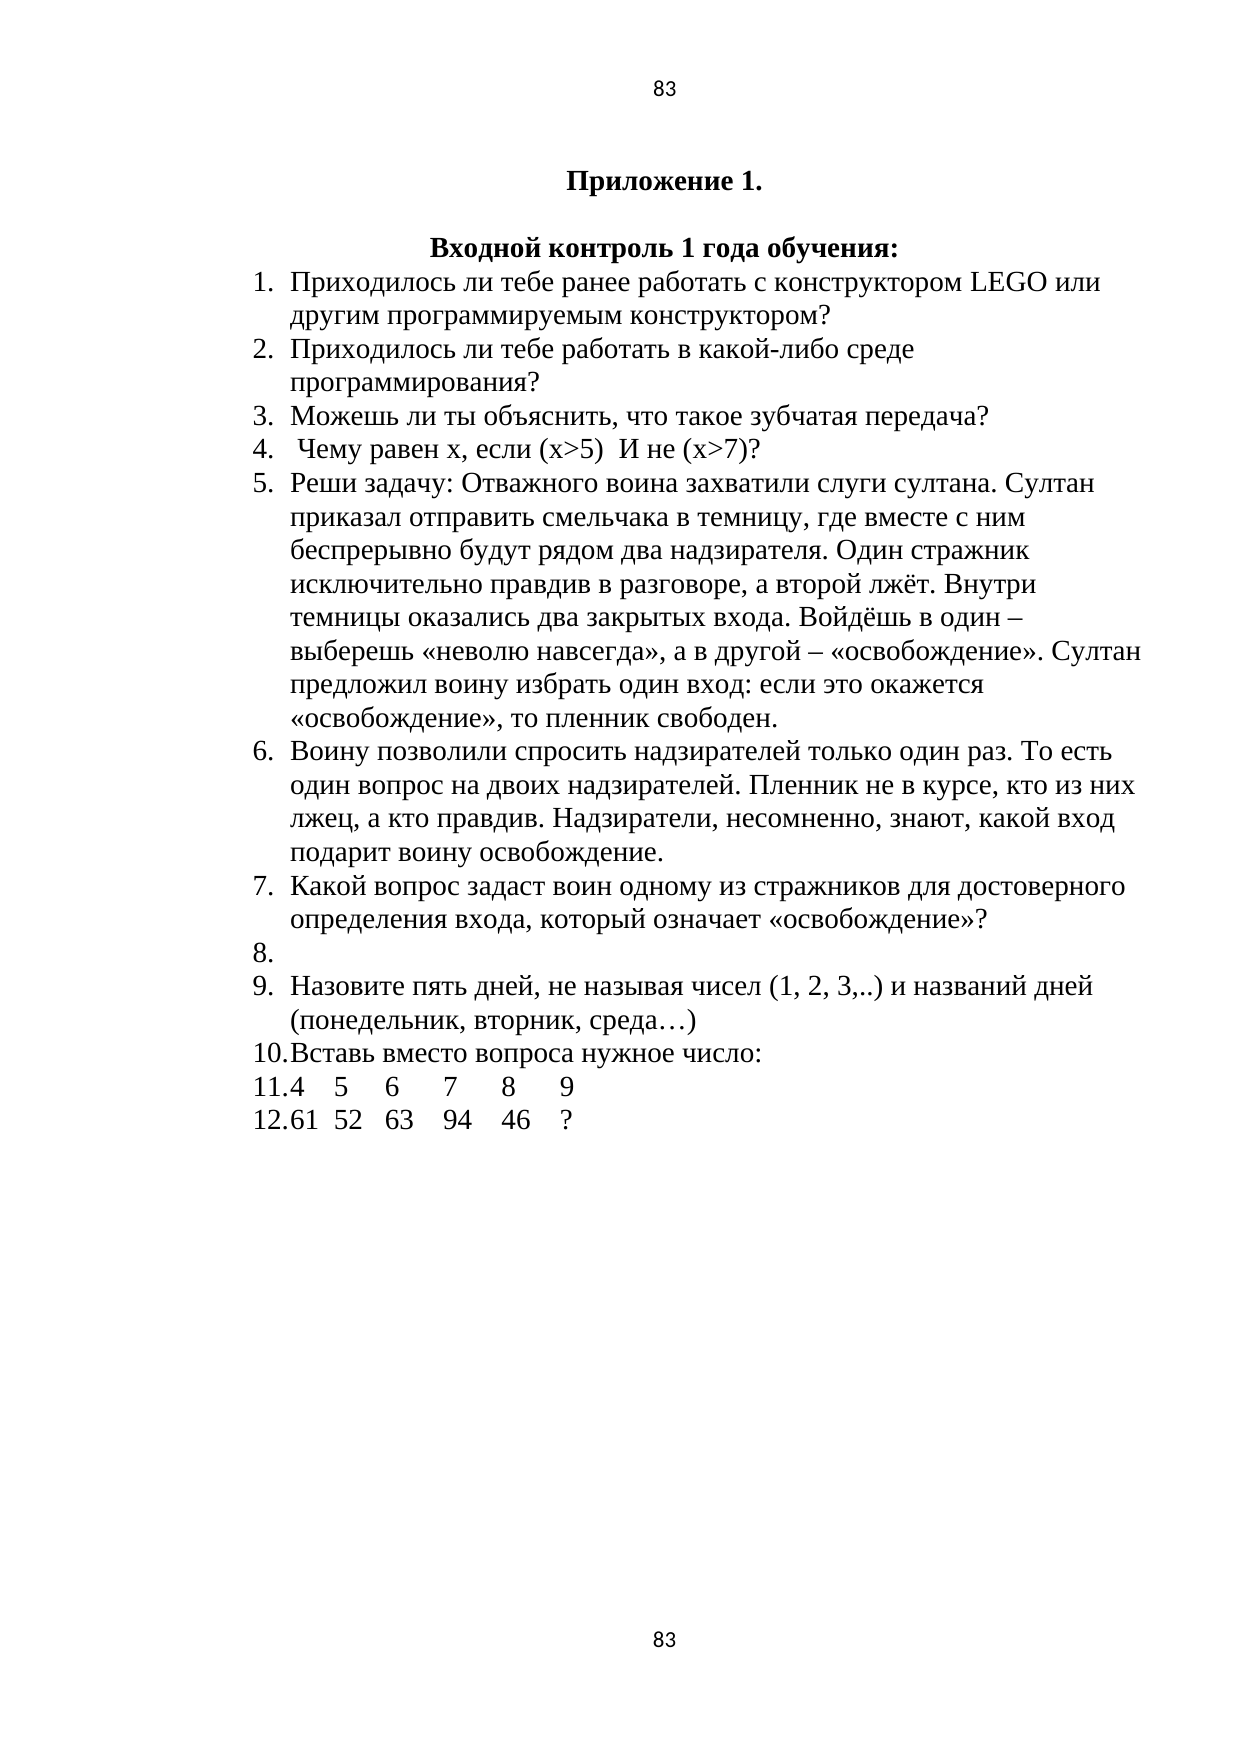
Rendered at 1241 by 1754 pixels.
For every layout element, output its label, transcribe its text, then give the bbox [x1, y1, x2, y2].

text Приложение 1. [177, 163, 1152, 197]
list Воину позволили спросить надзирателей только один раз. То есть один вопрос на двоих надзирателей. Пленник не в курсе, кто из них лжец, а кто правдив. Надзиратели, несомненно, знают, какой вход подарит воину освобождение. [252, 733, 1152, 868]
list Чему равен х, если (х>5) И не (x>7)? [252, 432, 1152, 465]
text Входной контроль 1 года обучения: [177, 230, 1152, 264]
list Можешь ли ты объяснить, что такое зубчатая передача? [252, 398, 1152, 432]
list 4 5 6 7 8 9 [252, 1069, 1152, 1102]
list 61 52 63 94 46 ? [252, 1102, 1152, 1136]
list Назовите пять дней, не называя чисел (1, 2, 3,..) и названий дней (понедельник, вторник, среда…) [252, 968, 1152, 1035]
list Реши задачу: Отважного воина захватили слуги султана. Султан приказал отправить смельчака в темницу, где вместе с ним беспрерывно будут рядом два надзирателя. Один стражник исключительно правдив в разговоре, а второй лжёт. Внутри темницы оказались два закрытых входа. Войдёшь в один – выберешь «неволю навсегда», а в другой – «освобождение». Султан предложил воину избрать один вход: если это окажется «освобождение», то пленник свободен. [252, 465, 1152, 733]
list Приходилось ли тебе ранее работать с конструктором LEGO или другим программируемым конструктором? [252, 264, 1152, 331]
list Вставь вместо вопроса нужное число: [252, 1035, 1152, 1069]
list Какой вопрос задаст воин одному из стражников для достоверного определения входа, который означает «освобождение»? [252, 868, 1152, 935]
list Приходилось ли тебе работать в какой-либо среде программирования? [252, 331, 1152, 398]
